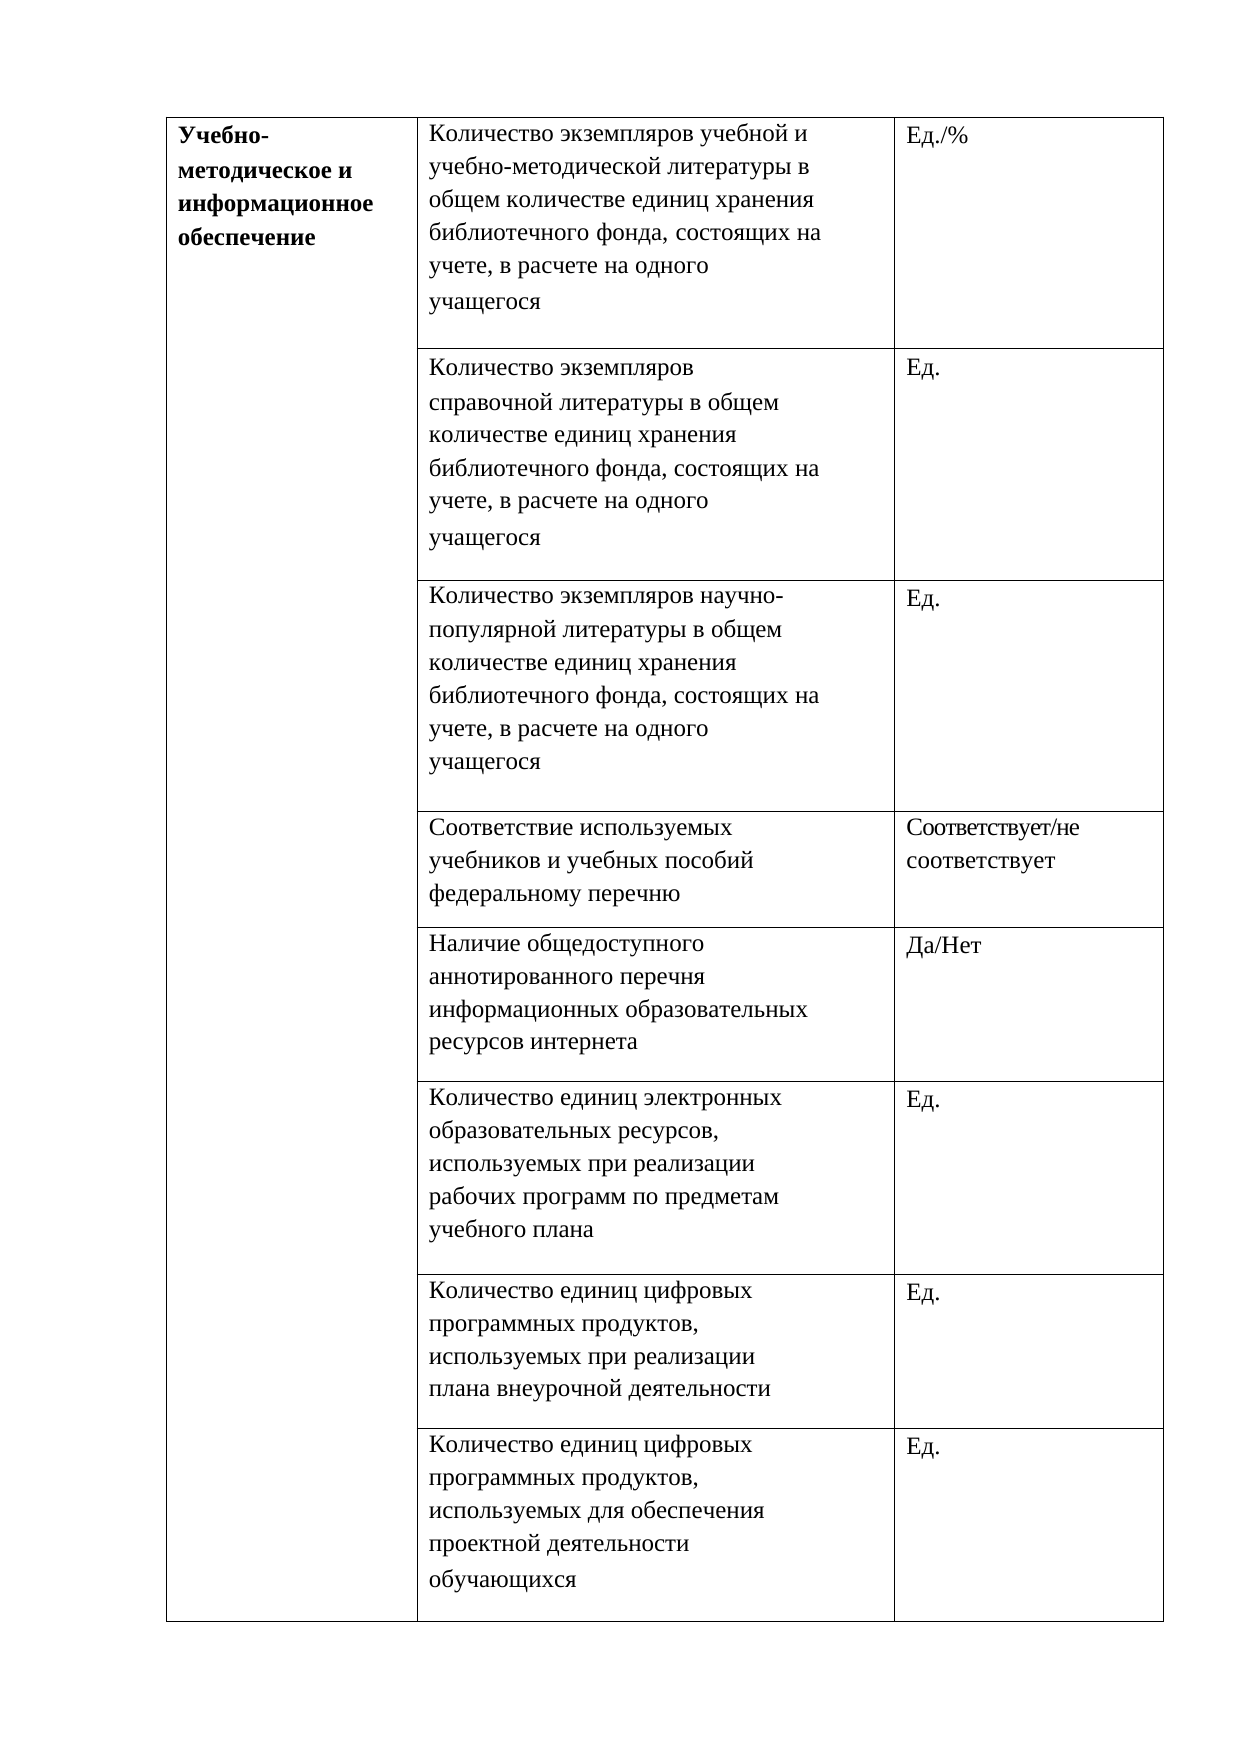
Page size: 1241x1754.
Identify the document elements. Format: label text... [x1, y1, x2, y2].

table_cell Наличие общедоступного аннотированного перечня информационных образовательных ресурсов интернета [418, 928, 894, 1081]
table_cell Ед. [895, 349, 1163, 579]
table_cell Ед. [895, 1429, 1163, 1621]
table_cell Ед. [895, 581, 1163, 811]
table_header Ед./% [895, 118, 1163, 348]
table_cell Ед. [895, 1082, 1163, 1274]
table_cell Количество экземпляров научно- популярной литературы в общем количестве единиц хранения библиотечного фонда, состоящих на учете, в расчете на одного учащегося [418, 581, 894, 811]
table_cell Ед. [895, 1275, 1163, 1428]
table_header Количество экземпляров учебной и учебно-методической литературы в общем количестве единиц хранения библиотечного фонда, состоящих на учете, в расчете на одного учащегося [418, 118, 894, 348]
table_cell Количество единиц цифровых программных продуктов, используемых для обеспечения проектной деятельности обучающихся [418, 1429, 894, 1621]
table_cell Соответствует/не соответствует [895, 812, 1163, 927]
table_cell Количество экземпляров справочной литературы в общем количестве единиц хранения библиотечного фонда, состоящих на учете, в расчете на одного учащегося [418, 349, 894, 579]
table_cell Соответствие используемых учебников и учебных пособий федеральному перечню [418, 812, 894, 927]
table_header Учебно- методическое и информационное обеспечение [167, 118, 417, 1621]
table_cell Да/Нет [895, 928, 1163, 1081]
table_cell Количество единиц электронных образовательных ресурсов, используемых при реализации рабочих программ по предметам учебного плана [418, 1082, 894, 1274]
table_cell Количество единиц цифровых программных продуктов, используемых при реализации плана внеурочной деятельности [418, 1275, 894, 1428]
